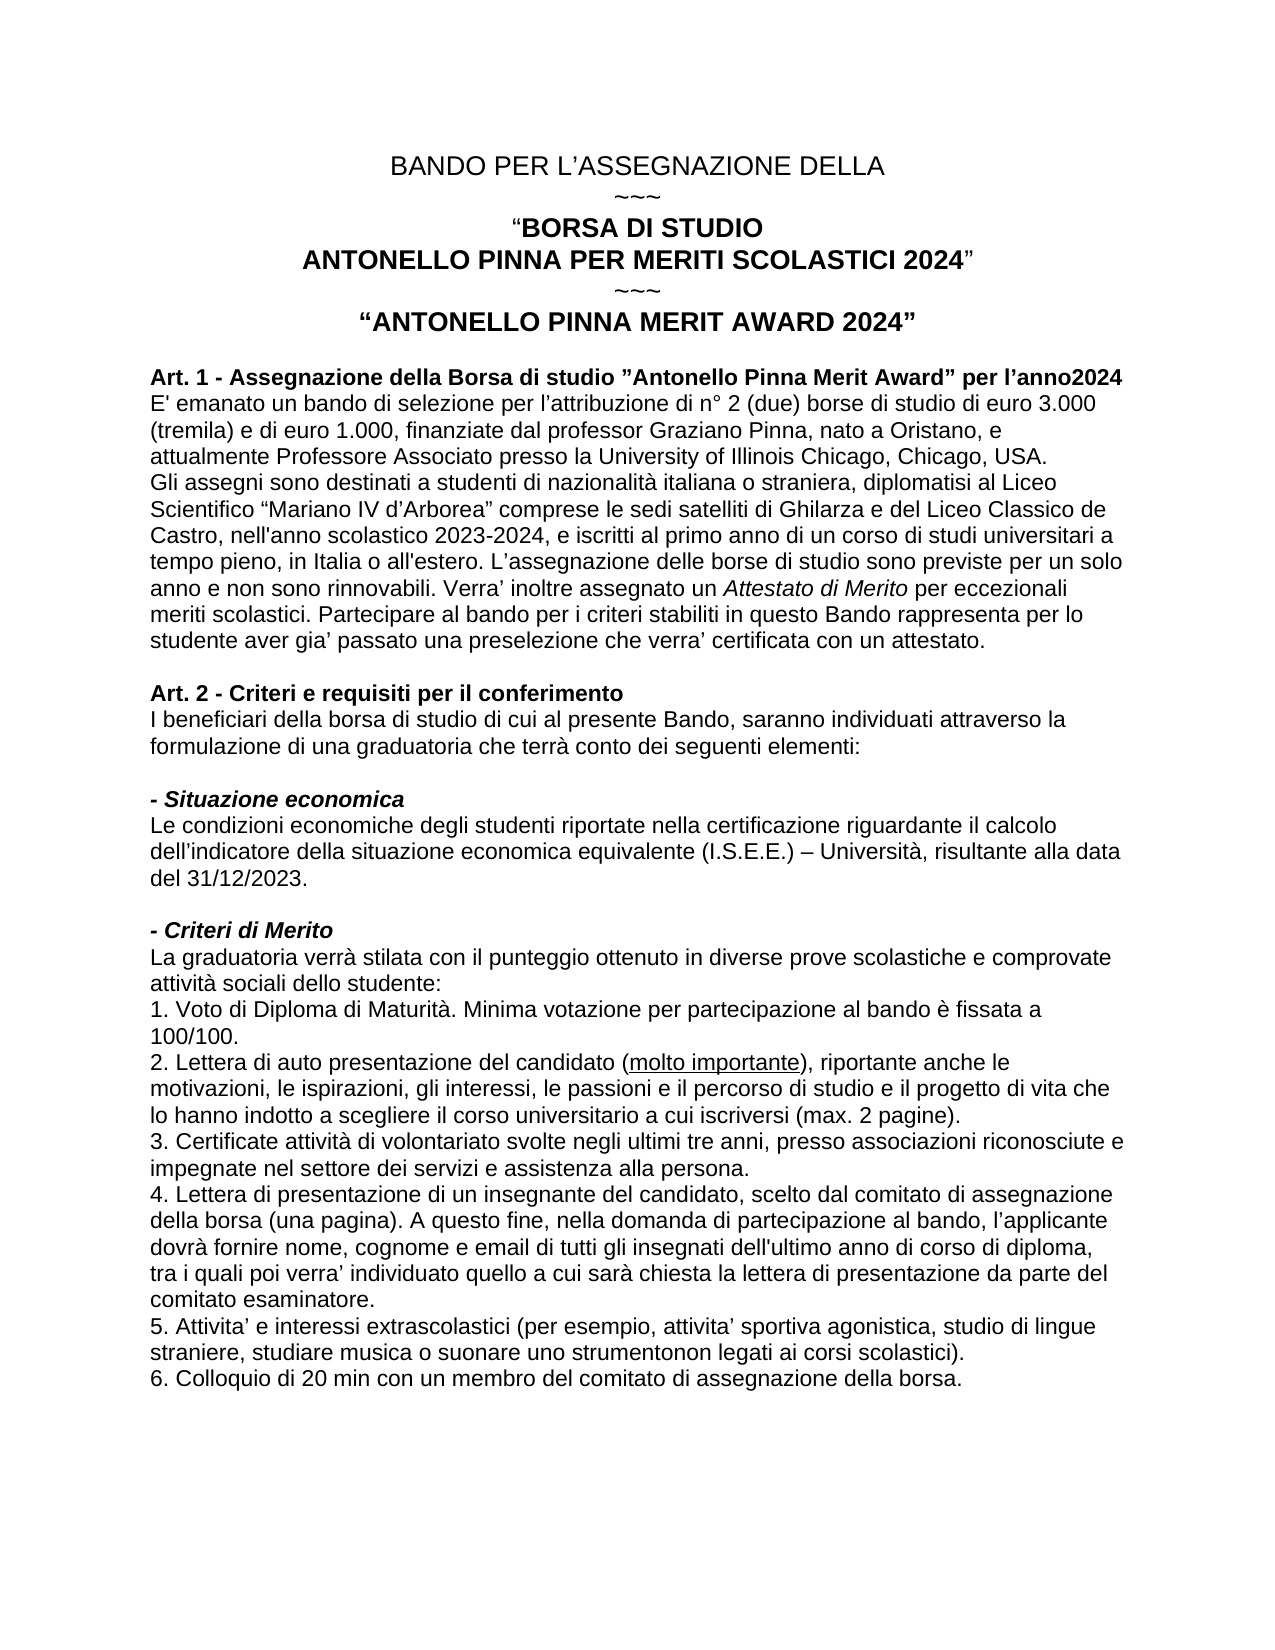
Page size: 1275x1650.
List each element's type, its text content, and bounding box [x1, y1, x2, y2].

text 6. Colloquio di 20 min con un membro del comitato di assegnazione della borsa. [150, 1365, 1125, 1392]
text “ANTONELLO PINNA MERIT AWARD 2024” [150, 306, 1125, 337]
text ~~~ [150, 275, 1125, 306]
text Art. 1 - Assegnazione della Borsa di studio ”Antonello Pinna Merit Award” per l’anno2024 [150, 364, 1125, 390]
text 5. Attivita’ e interessi extrascolastici (per esempio, attivita’ sportiva agonistica, studio di lingue straniere, studiare musica o suonare uno strumentonon legati ai corsi scolastici). [150, 1313, 1125, 1365]
text “BORSA DI STUDIO [150, 212, 1125, 244]
text 1. Voto di Diploma di Maturità. Minima votazione per partecipazione al bando è fissata a 100/100. [150, 996, 1125, 1049]
text - Situazione economica [150, 786, 1125, 812]
text 4. Lettera di presentazione di un insegnante del candidato, scelto dal comitato di assegnazione della borsa (una pagina). A questo fine, nella domanda di partecipazione al bando, l’applicante dovrà fornire nome, cognome e email di tutti gli insegnati dell'ultimo anno di corso di diploma, tra i quali poi verra’ individuato quello a cui sarà chiesta la lettera di presentazione da parte del comitato esaminatore. [150, 1181, 1125, 1313]
text Le condizioni economiche degli studenti riportate nella certificazione riguardante il calcolo dell’indicatore della situazione economica equivalente (I.S.E.E.) – Università, risultante alla data del 31/12/2023. [150, 812, 1125, 891]
text ~~~ [150, 181, 1125, 212]
text I beneficiari della borsa di studio di cui al presente Bando, saranno individuati attraverso la formulazione di una graduatoria che terrà conto dei seguenti elementi: [150, 706, 1125, 759]
text Art. 2 - Criteri e requisiti per il conferimento [150, 680, 1125, 706]
text - Criteri di Merito [150, 917, 1125, 944]
text 2. Lettera di auto presentazione del candidato (molto importante), riportante anche le motivazioni, le ispirazioni, gli interessi, le passioni e il percorso di studio e il progetto di vita che lo hanno indotto a scegliere il corso universitario a cui iscriversi (max. 2 pagine). [150, 1049, 1125, 1128]
text E' emanato un bando di selezione per l’attribuzione di n° 2 (due) borse di studio di euro 3.000 (tremila) e di euro 1.000, finanziate dal professor Graziano Pinna, nato a Oristano, e attualmente Professore Associato presso la University of Illinois Chicago, Chicago, USA. [150, 390, 1125, 469]
text La graduatoria verrà stilata con il punteggio ottenuto in diverse prove scolastiche e comprovate attività sociali dello studente: [150, 944, 1125, 996]
text BANDO PER L’ASSEGNAZIONE DELLA [150, 150, 1125, 181]
text Gli assegni sono destinati a studenti di nazionalità italiana o straniera, diplomatisi al Liceo Scientifico “Mariano IV d’Arborea” comprese le sedi satelliti di Ghilarza e del Liceo Classico de Castro, nell'anno scolastico 2023-2024, e iscritti al primo anno di un corso di studi universitari a tempo pieno, in Italia o all'estero. L’assegnazione delle borse di studio sono previste per un solo anno e non sono rinnovabili. Verra’ inoltre assegnato un Attestato di Merito per eccezionali meriti scolastici. Partecipare al bando per i criteri stabiliti in questo Bando rappresenta per lo studente aver gia’ passato una preselezione che verra’ certificata con un attestato. [150, 469, 1125, 654]
text ANTONELLO PINNA PER MERITI SCOLASTICI 2024” [150, 244, 1125, 275]
text 3. Certificate attività di volontariato svolte negli ultimi tre anni, presso associazioni riconosciute e impegnate nel settore dei servizi e assistenza alla persona. [150, 1128, 1125, 1181]
